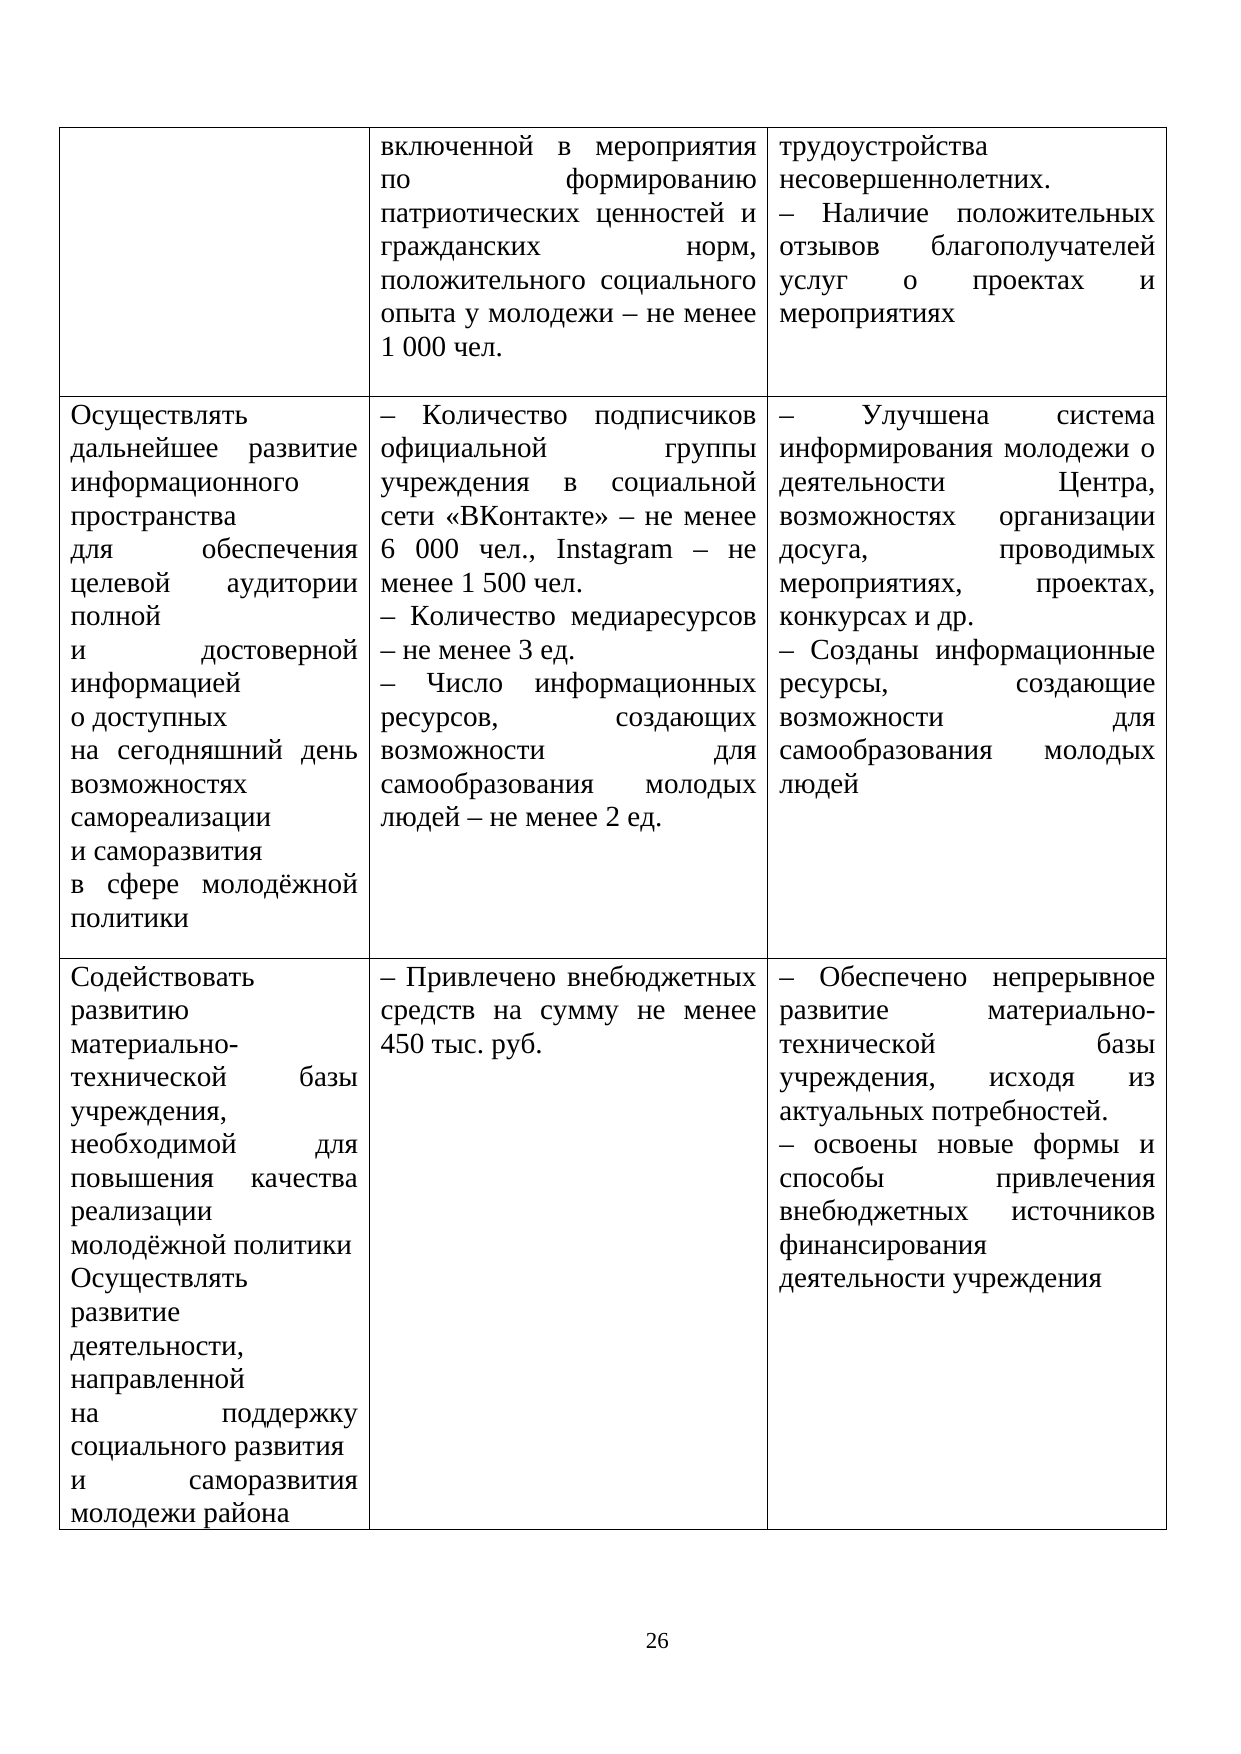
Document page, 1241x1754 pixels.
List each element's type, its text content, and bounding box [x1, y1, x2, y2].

table_cell – Привлечено внебюджетных средств на сумму не менее 450 тыс. руб. [370, 959, 767, 1529]
table_cell – Улучшена система информирования молодежи о деятельности Центра, возможностях организации досуга, проводимых мероприятиях, проектах, конкурсах и др. – Созданы информационные ресурсы, создающие возможности для самообразования молодых людей [768, 397, 1166, 958]
table_cell Содействовать развитию материально-технической базы учреждения, необходимой для повышения качества реализации молодёжной политики Осуществлять развитие деятельности, направленной на поддержку социального развития и саморазвития молодежи района [60, 959, 369, 1529]
table_cell Осуществлять дальнейшее развитие информационного пространства для обеспечения целевой аудитории полной и достоверной информацией о доступных на сегодняшний день возможностях самореализации и саморазвития в сфере молодёжной политики [60, 397, 369, 958]
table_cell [768, 128, 1166, 396]
table_cell – Количество подписчиков официальной группы учреждения в социальной сети «ВКонтакте» – не менее 6 000 чел., Instagram – не менее 1 500 чел. – Количество медиаресурсов – не менее 3 ед. – Число информационных ресурсов, создающих возможности для самообразования молодых людей – не менее 2 ед. [370, 397, 767, 958]
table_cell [60, 128, 369, 396]
table_cell – Обеспечено непрерывное развитие материально-технической базы учреждения, исходя из актуальных потребностей. – освоены новые формы и способы привлечения внебюджетных источников финансирования деятельности учреждения [768, 959, 1166, 1529]
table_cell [370, 128, 767, 396]
